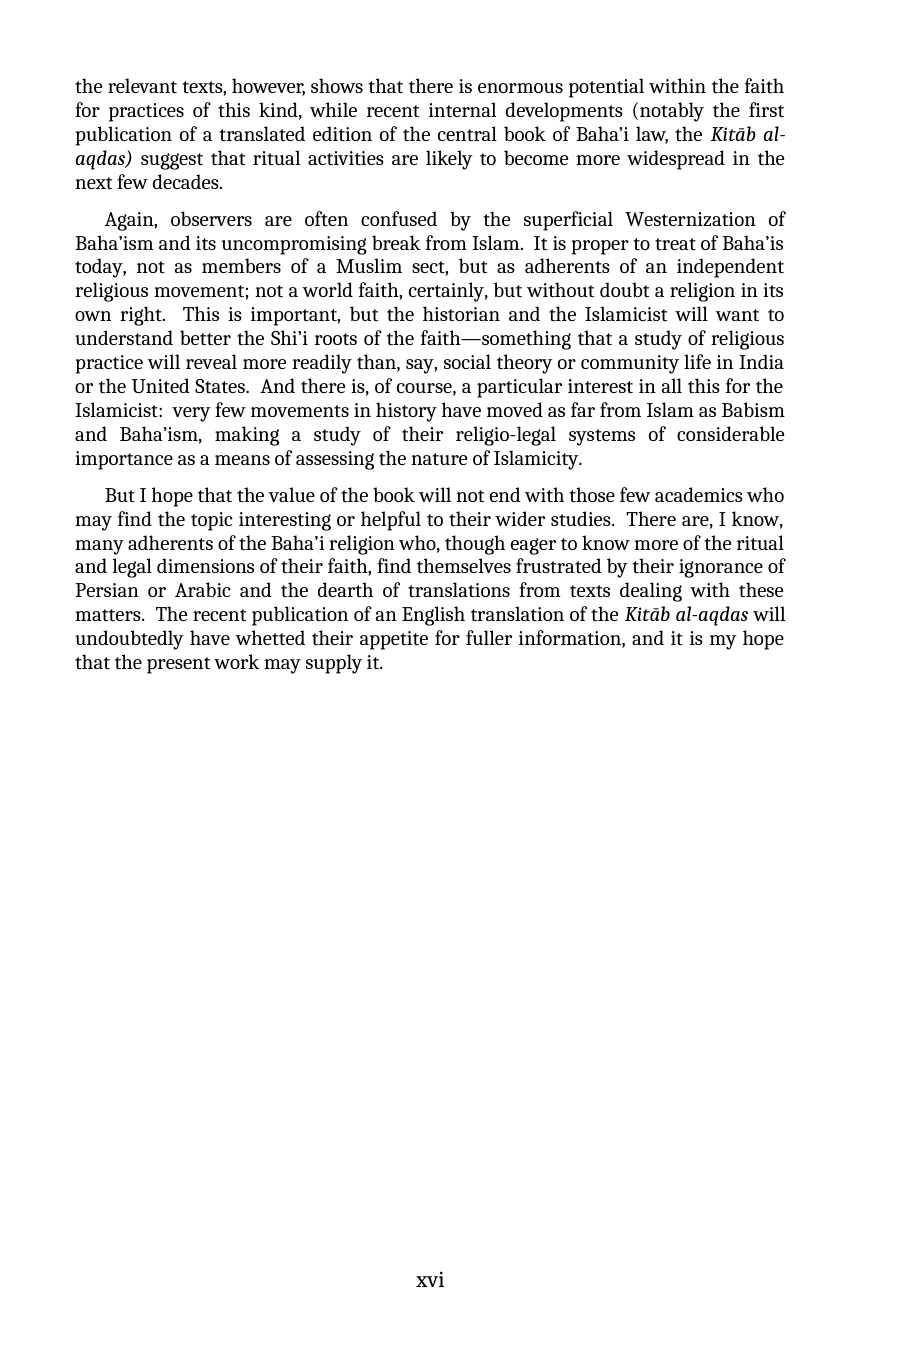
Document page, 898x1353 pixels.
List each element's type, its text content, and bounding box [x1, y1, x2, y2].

text Again, observers are often confused by the superficial Westernization of Baha’ism and its uncompromising break from Islam. It is proper to treat of Baha’is today, not as members of a Muslim sect, but as adherents of an independent religious movement; not a world faith, certainly, but without doubt a religion in its own right. This is important, but the historian and the Islamicist will want to understand better the Shi’i roots of the faith—something that a study of religious practice will reveal more readily than, say, social theory or community life in India or the United States. And there is, of course, a particular interest in all this for the Islamicist: very few movements in history have moved as far from Islam as Babism and Baha’ism, making a study of their religio-legal systems of considerable importance as a means of assessing the nature of Islamicity. [75, 207, 786, 471]
text the relevant texts, however, shows that there is enormous potential within the faith for practices of this kind, while recent internal developments (notably the first publication of a translated edition of the central book of Baha’i law, the Kitāb al-aqdas) suggest that ritual activities are likely to become more widespread in the next few decades. [75, 75, 786, 195]
text But I hope that the value of the book will not end with those few academics who may find the topic interesting or helpful to their wider studies. There are, I know, many adherents of the Baha’i religion who, though eager to know more of the ritual and legal dimensions of their faith, find themselves frustrated by their ignorance of Persian or Arabic and the dearth of translations from texts dealing with these matters. The recent publication of an English translation of the Kitāb al-aqdas will undoubtedly have whetted their appetite for fuller information, and it is my hope that the present work may supply it. [75, 483, 786, 675]
